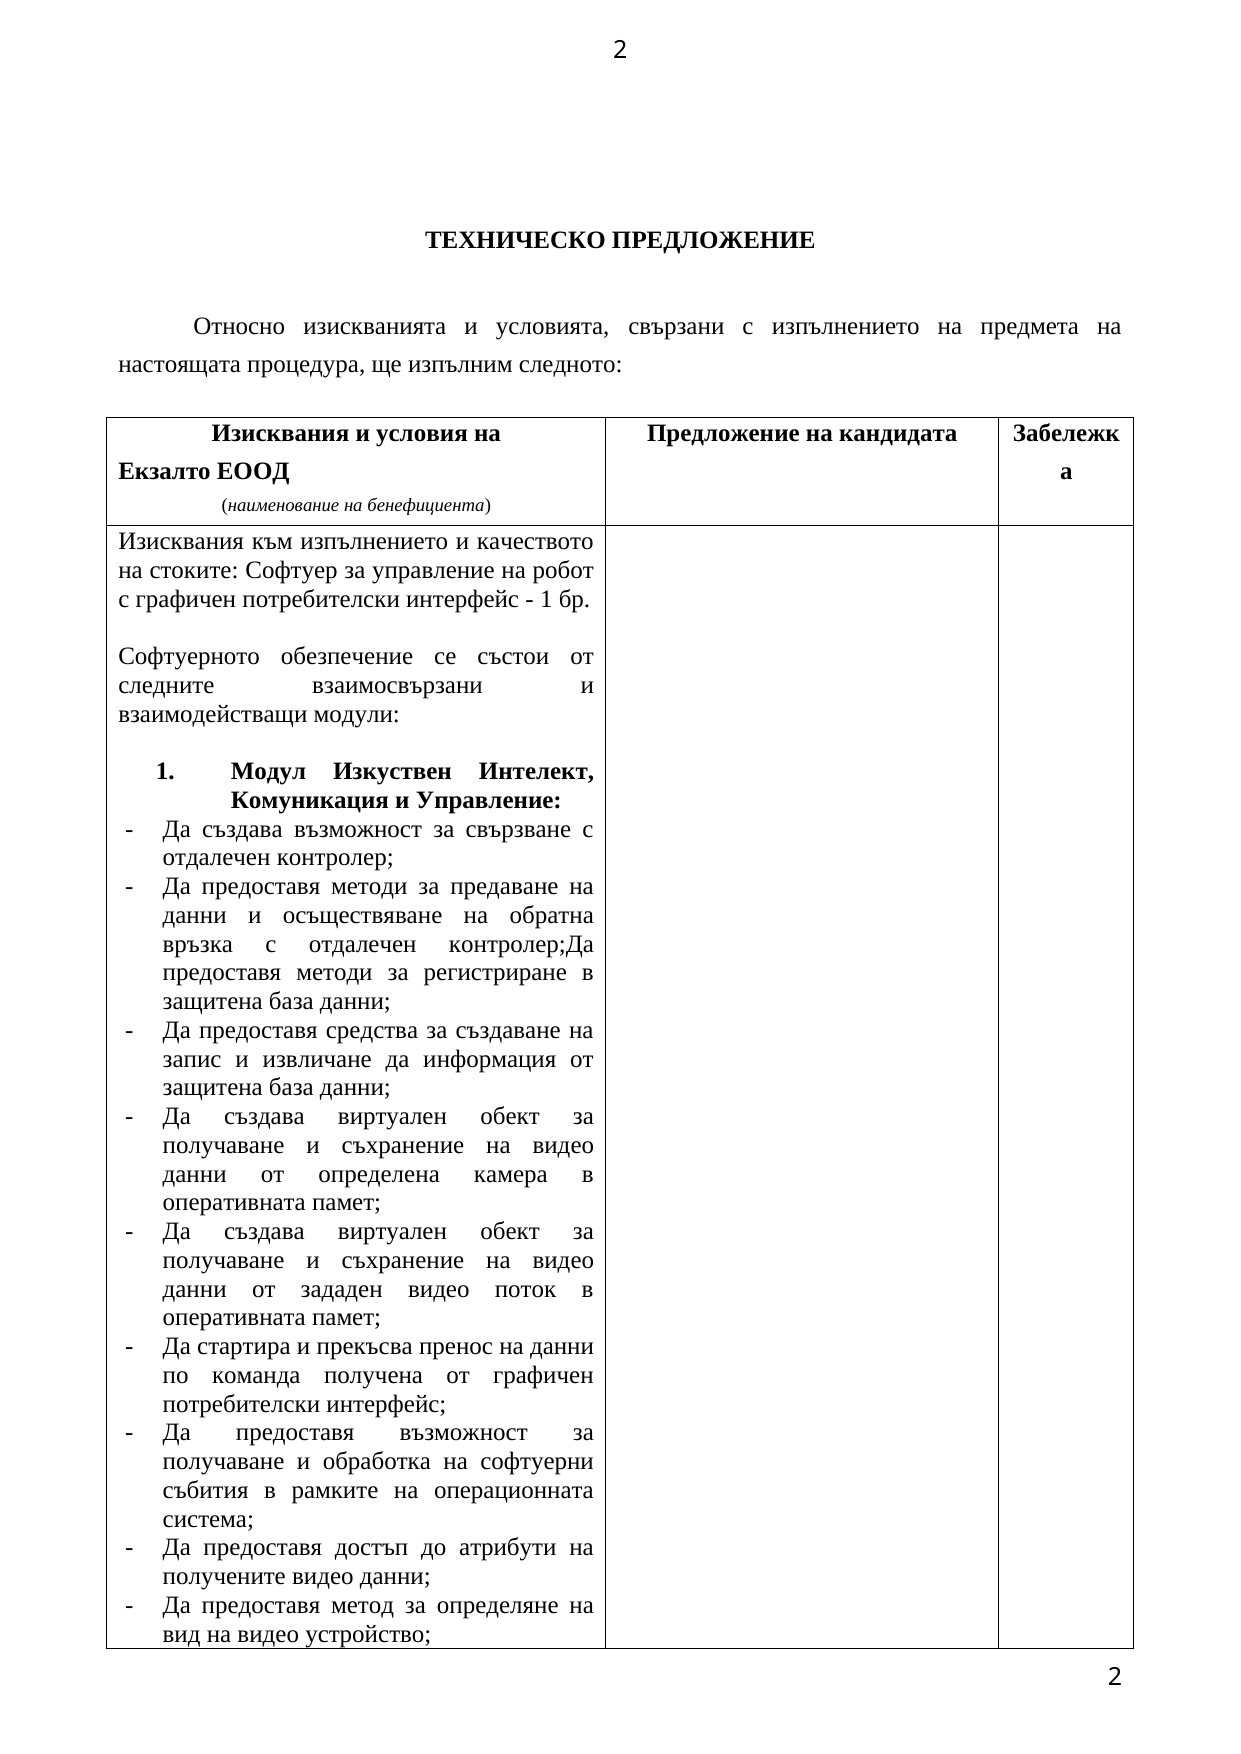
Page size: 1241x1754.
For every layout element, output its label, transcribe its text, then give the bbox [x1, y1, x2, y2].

table_cell [999, 526, 1133, 1647]
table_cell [107, 526, 605, 1647]
table_header Забележка [999, 418, 1133, 525]
text Относно изискванията и условията, свързани с изпълнението на предмета на настоящата процедура, ще изпълним следното: [118, 311, 1122, 388]
table_header Предложение на кандидата [606, 418, 998, 525]
table_cell [606, 526, 998, 1647]
text ТЕХНИЧЕСКО ПРЕДЛОЖЕНИЕ [118, 225, 1122, 254]
table_header Изисквания и условия на Екзалто ЕООД (наименование на бенефициента) [107, 418, 605, 525]
